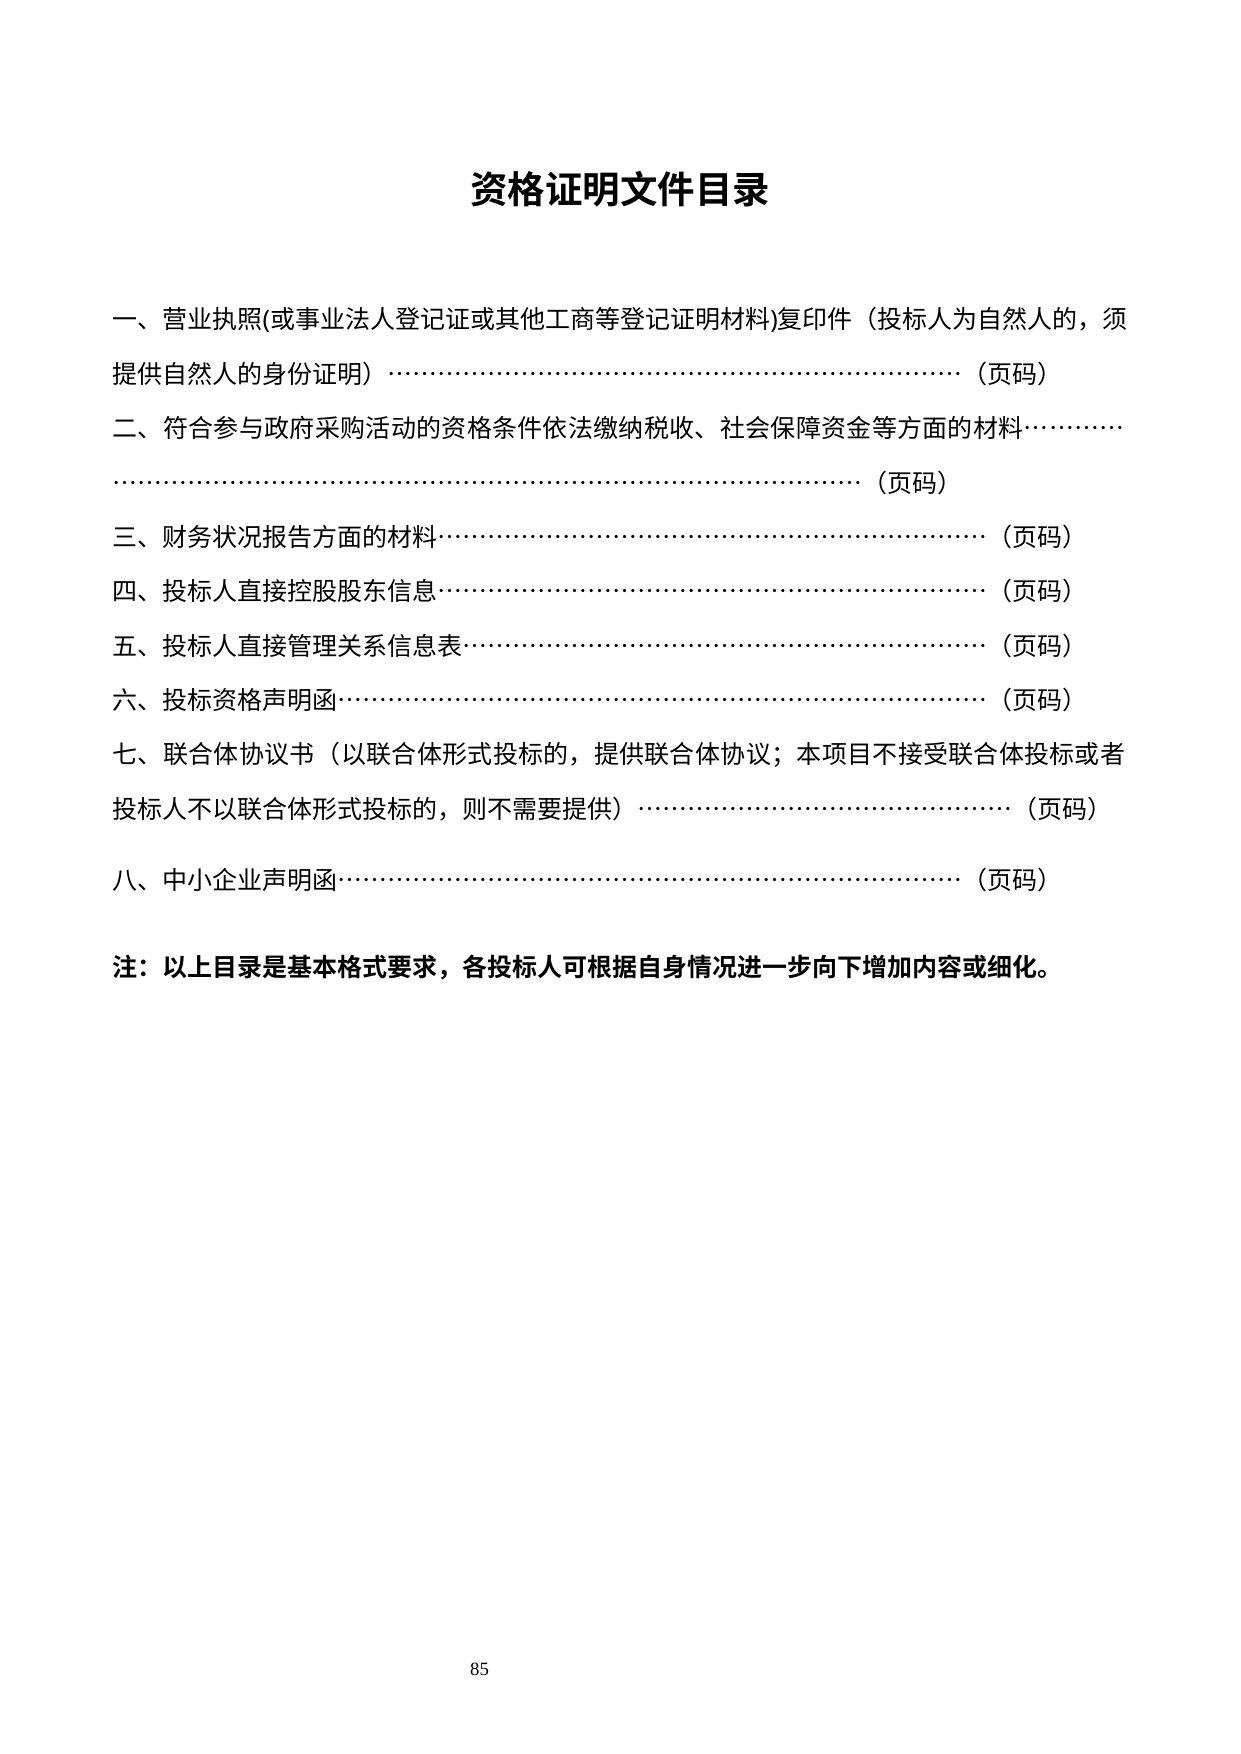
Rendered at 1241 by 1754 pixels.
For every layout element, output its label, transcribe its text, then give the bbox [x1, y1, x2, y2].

text 七、联合体协议书（以联合体形式投标的，提供联合体协议；本项目不接受联合体投标或者投标人不以联合体形式投标的，则不需要提供）………………………………………（页码） [112, 735, 1128, 826]
text 四、投标人直接控股股东信息…………………………………………………………（页码） [112, 572, 1128, 608]
text 八、中小企业声明函…………………………………………………………………（页码） [112, 844, 1128, 913]
text 资格证明文件目录 [112, 153, 1128, 222]
text 五、投标人直接管理关系信息表………………………………………………………（页码） [112, 626, 1128, 662]
text 六、投标资格声明函……………………………………………………………………（页码） [112, 681, 1128, 717]
text 三、财务状况报告方面的材料…………………………………………………………（页码） [112, 517, 1128, 554]
text 注：以上目录是基本格式要求，各投标人可根据自身情况进一步向下增加内容或细化。 [112, 931, 1128, 1000]
text 二、符合参与政府采购活动的资格条件依法缴纳税收、社会保障资金等方面的材料…………………………………………………………………………………………（页码） [112, 409, 1128, 499]
text 一、营业执照(或事业法人登记证或其他工商等登记证明材料)复印件（投标人为自然人的，须提供自然人的身份证明）……………………………………………………………（页码） [112, 300, 1128, 391]
